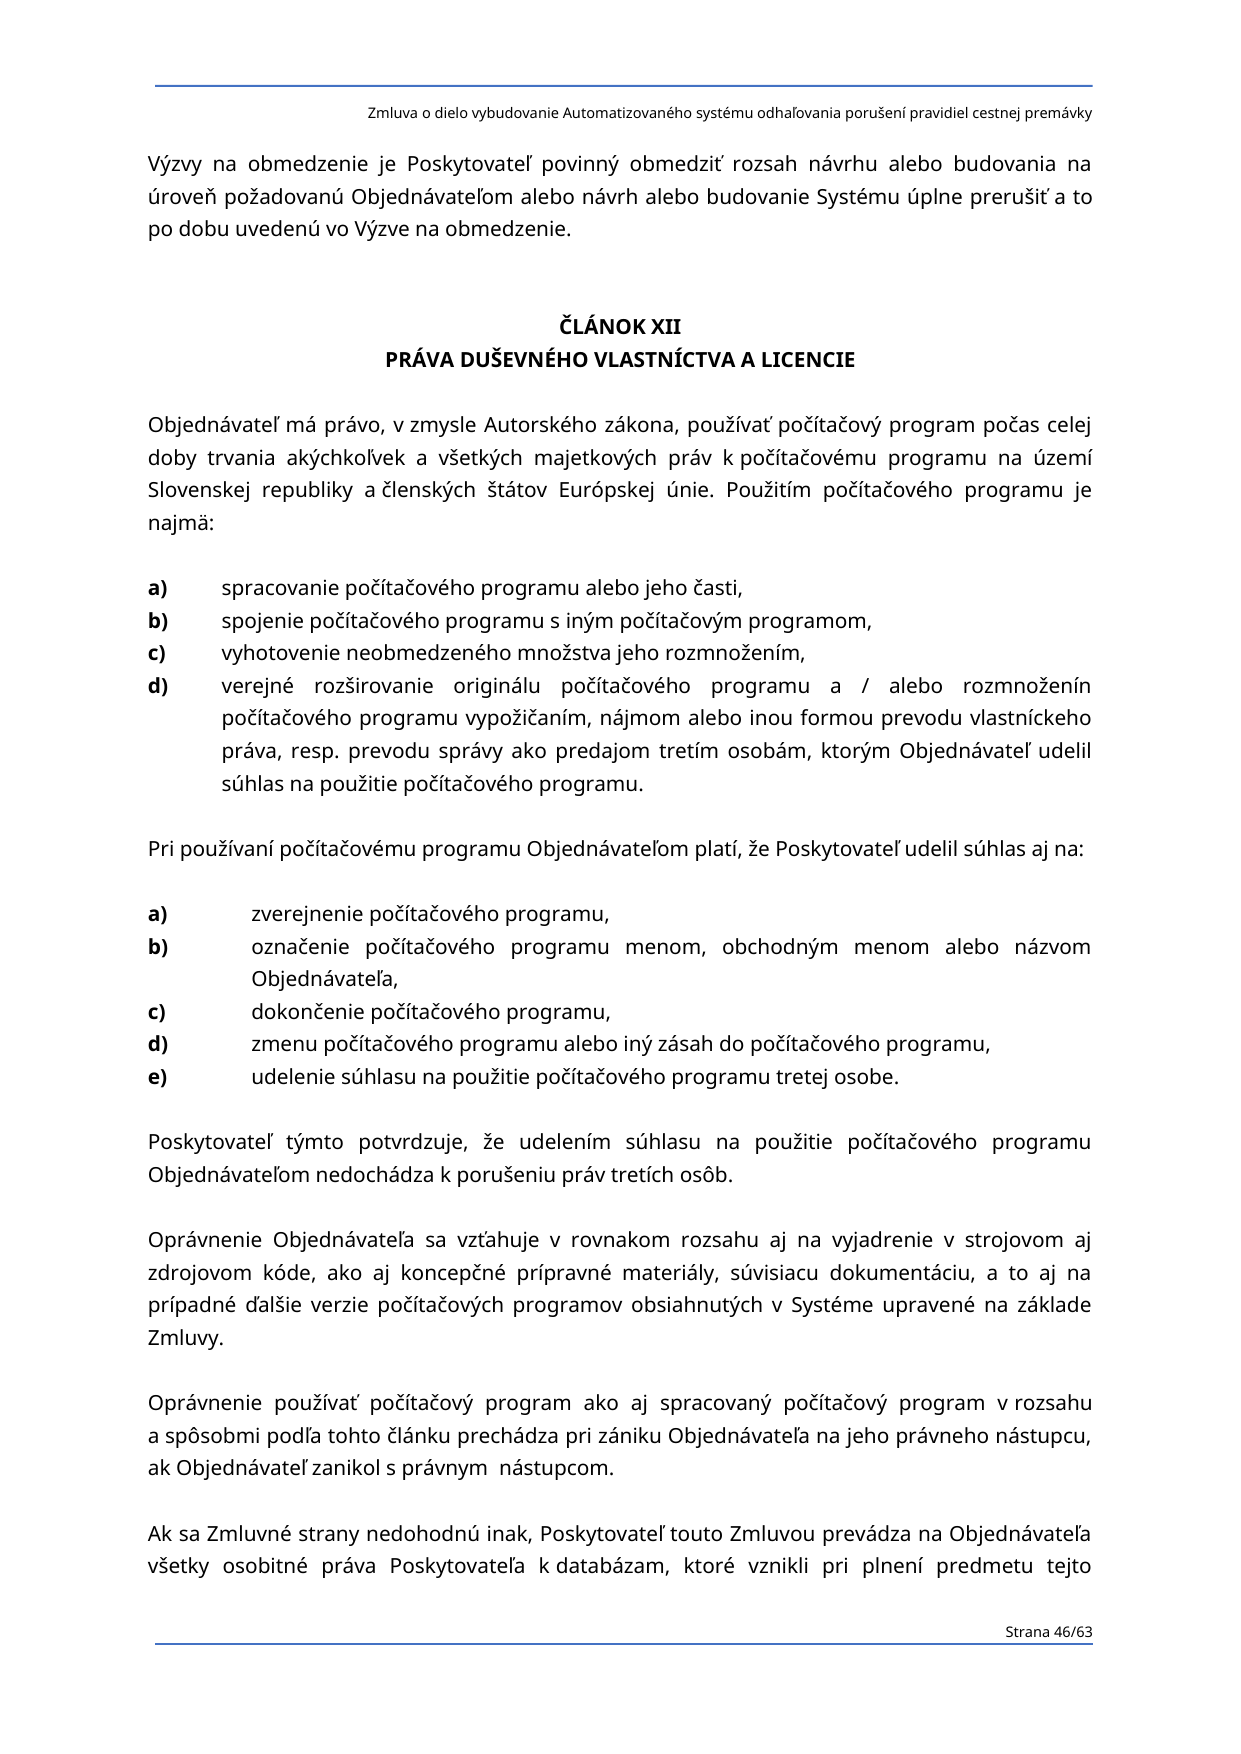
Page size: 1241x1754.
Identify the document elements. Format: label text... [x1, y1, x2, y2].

text Pri používaní počítačovému programu Objednávateľom platí, že Poskytovateľ udelil súhlas aj na: [148, 834, 1093, 862]
list spracovanie počítačového programu alebo jeho časti, [148, 573, 1093, 602]
text Objednávateľ má právo, v zmysle Autorského zákona, používať počítačový program počas celej doby trvania akýchkoľvek a všetkých majetkových práv k počítačovému programu na území Slovenskej republiky a členských štátov Európskej únie. Použitím počítačového programu je najmä: [148, 410, 1093, 536]
list dokončenie počítačového programu, [148, 997, 1093, 1025]
text Poskytovateľ týmto potvrdzuje, že udelením súhlasu na použitie počítačového programu Objednávateľom nedochádza k porušeniu práv tretích osôb. [148, 1127, 1093, 1188]
text PRÁVA DUŠEVNÉHO VLASTNÍCTVA A LICENCIE [148, 345, 1093, 373]
list spojenie počítačového programu s iným počítačovým programom, [148, 606, 1093, 634]
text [148, 149, 1093, 243]
text ČLÁNOK XII [148, 312, 1093, 341]
text Oprávnenie Objednávateľa sa vzťahuje v rovnakom rozsahu aj na vyjadrenie v strojovom aj zdrojovom kóde, ako aj koncepčné prípravné materiály, súvisiacu dokumentáciu, a to aj na prípadné ďalšie verzie počítačových programov obsiahnutých v Systéme upravené na základe Zmluvy. [148, 1225, 1093, 1351]
list zverejnenie počítačového programu, [148, 899, 1093, 928]
list verejné rozširovanie originálu počítačového programu a / alebo rozmnoženín počítačového programu vypožičaním, nájmom alebo inou formou prevodu vlastníckeho práva, resp. prevodu správy ako predajom tretím osobám, ktorým Objednávateľ udelil súhlas na použitie počítačového programu. [148, 671, 1093, 797]
list zmenu počítačového programu alebo iný zásah do počítačového programu, [148, 1029, 1093, 1058]
text Oprávnenie používať počítačový program ako aj spracovaný počítačový program v rozsahu a spôsobmi podľa tohto článku prechádza pri zániku Objednávateľa na jeho právneho nástupcu, ak Objednávateľ zanikol s právnym nástupcom. [148, 1388, 1093, 1482]
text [148, 1519, 1093, 1580]
list vyhotovenie neobmedzeného množstva jeho rozmnožením, [148, 638, 1093, 667]
list označenie počítačového programu menom, obchodným menom alebo názvom Objednávateľa, [148, 932, 1093, 993]
list udelenie súhlasu na použitie počítačového programu tretej osobe. [148, 1062, 1093, 1091]
